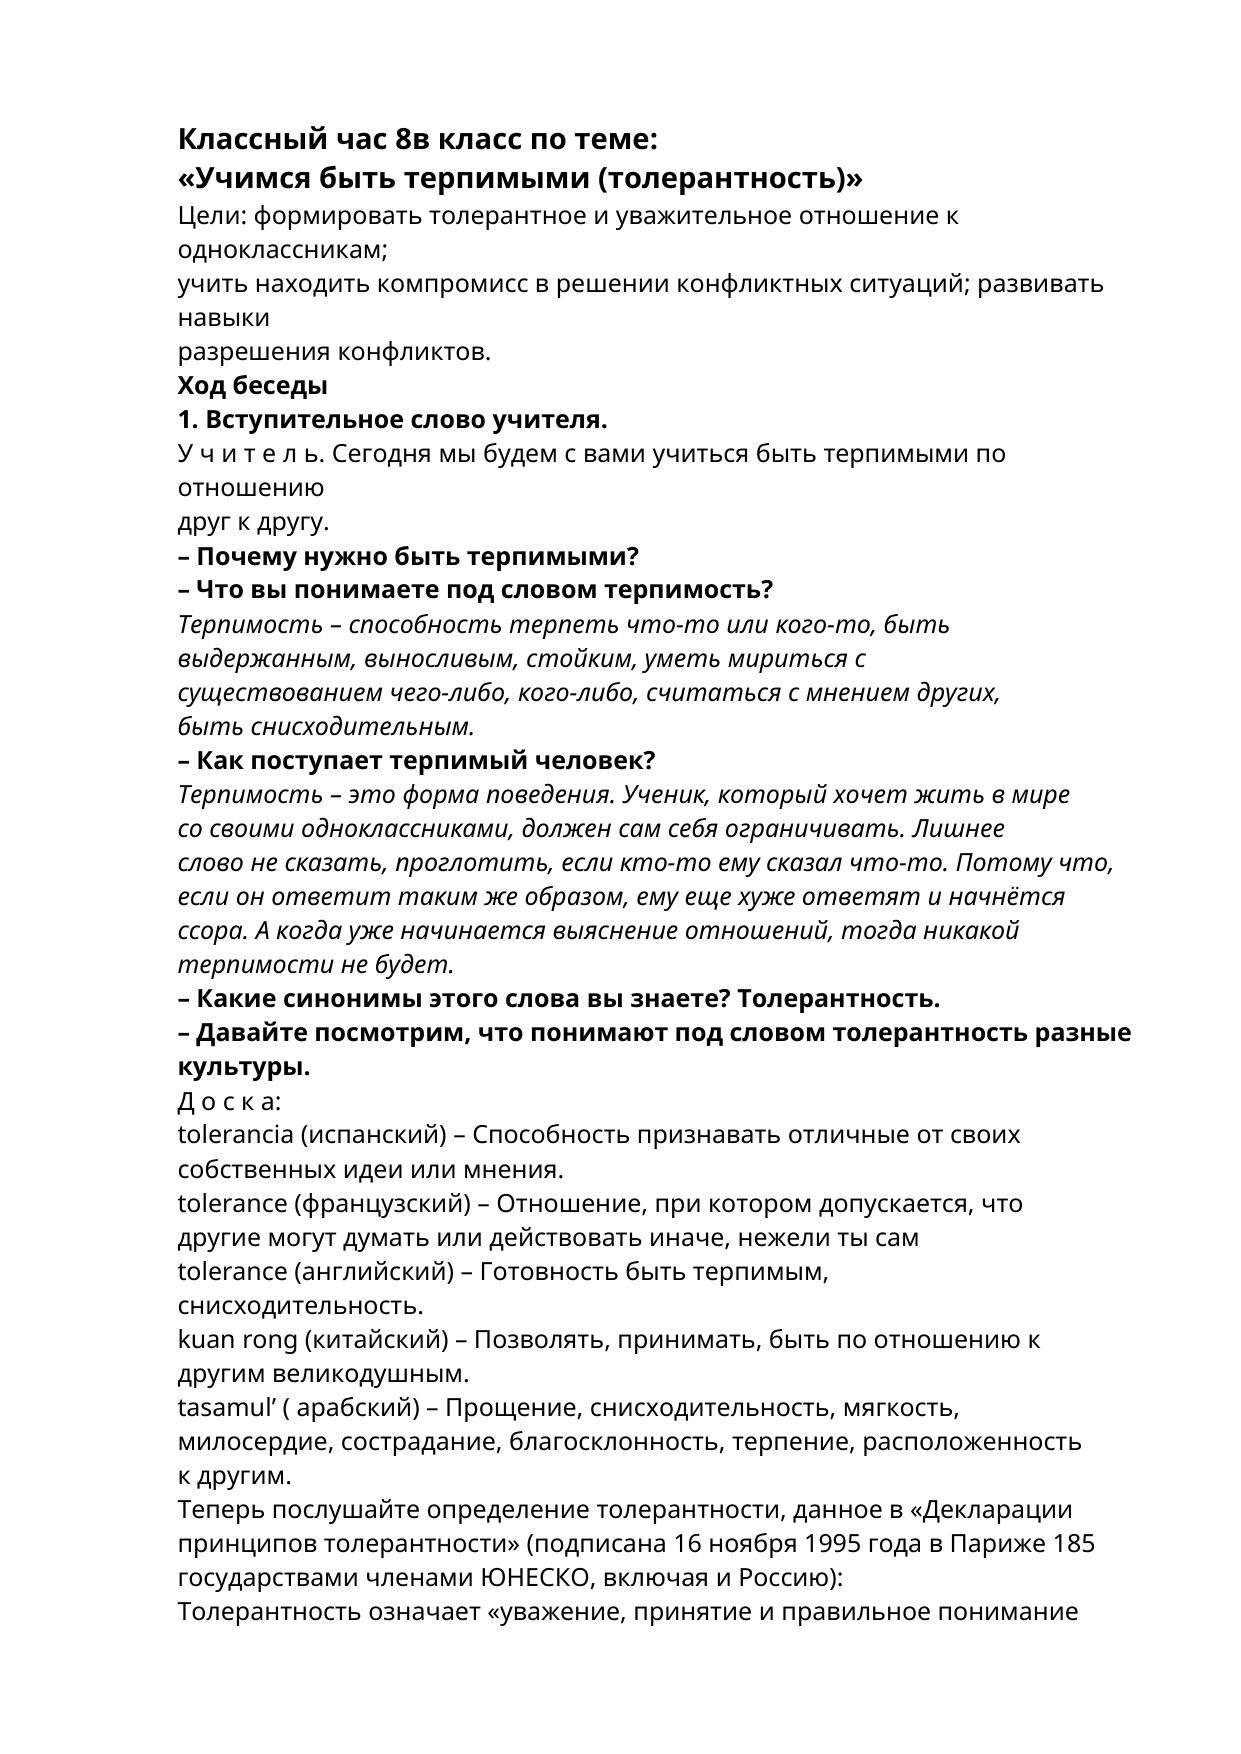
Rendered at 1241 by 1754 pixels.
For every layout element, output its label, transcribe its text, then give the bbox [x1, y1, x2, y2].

text если он ответит таким же образом, ему еще хуже ответят и начнётся [177, 879, 1152, 913]
text Классный час 8в класс по теме: [177, 118, 1152, 158]
text милосердие, сострадание, благосклонность, терпение, расположенность [177, 1424, 1152, 1458]
text – Как поступает терпимый человек? [177, 742, 1152, 777]
text снисходительность. [177, 1287, 1152, 1322]
text kuan rong (китайский) – Позволять, принимать, быть по отношению к [177, 1322, 1152, 1356]
text «Учимся быть терпимыми (толерантность)» [177, 158, 1152, 197]
text слово не сказать, проглотить, если кто-то ему сказал что-то. Потому что, [177, 845, 1152, 879]
text Терпимость – это форма поведения. Ученик, который хочет жить в мире [177, 777, 1152, 811]
text – Давайте посмотрим, что понимают под словом толерантность разные [177, 1015, 1152, 1049]
text Толерантность означает «уважение, принятие и правильное понимание [177, 1594, 1152, 1628]
text – Почему нужно быть терпимыми? [177, 538, 1152, 572]
text Д о с к а: [177, 1083, 1152, 1117]
text У ч и т е л ь. Сегодня мы будем с вами учиться быть терпимыми по отношению [177, 436, 1152, 504]
text Теперь послушайте определение толерантности, данное в «Декларации [177, 1492, 1152, 1526]
text tolerancia (испанский) – Способность признавать отличные от своих [177, 1117, 1152, 1151]
text ссора. А когда уже начинается выяснение отношений, тогда никакой [177, 913, 1152, 947]
text к другим. [177, 1458, 1152, 1492]
text со своими одноклассниками, должен сам себя ограничивать. Лишнее [177, 811, 1152, 845]
text tolerance (французский) – Отношение, при котором допускается, что [177, 1185, 1152, 1219]
text быть снисходительным. [177, 708, 1152, 742]
text друг к другу. [177, 504, 1152, 538]
text Терпимость – cпособность терпеть что-то или кого-то, быть [177, 606, 1152, 640]
text собственных идеи или мнения. [177, 1151, 1152, 1185]
text другим великодушным. [177, 1356, 1152, 1390]
text существованием чего-либо, кого-либо, считаться с мнением других, [177, 674, 1152, 708]
text tasamul’ ( арабский) – Прощение, снисходительность, мягкость, [177, 1390, 1152, 1424]
text Ход беседы [177, 368, 1152, 402]
text культуры. [177, 1049, 1152, 1083]
text 1. Вступительное слово учителя. [177, 402, 1152, 436]
text – Какие синонимы этого слова вы знаете? Толерантность. [177, 981, 1152, 1015]
text принципов толерантности» (подписана 16 ноября 1995 года в Париже 185 [177, 1526, 1152, 1560]
text – Что вы понимаете под словом терпимость? [177, 572, 1152, 606]
text разрешения конфликтов. [177, 334, 1152, 368]
text государствами членами ЮНЕСКО, включая и Россию): [177, 1560, 1152, 1594]
text терпимости не будет. [177, 947, 1152, 981]
text Цели: формировать толерантное и уважительное отношение к одноклассникам; [177, 197, 1152, 266]
text выдержанным, выносливым, стойким, уметь мириться с [177, 640, 1152, 674]
text tolerance (английский) – Готовность быть терпимым, [177, 1253, 1152, 1287]
text учить находить компромисс в решении конфликтных ситуаций; развивать навыки [177, 266, 1152, 334]
text другие могут думать или действовать иначе, нежели ты сам [177, 1219, 1152, 1253]
